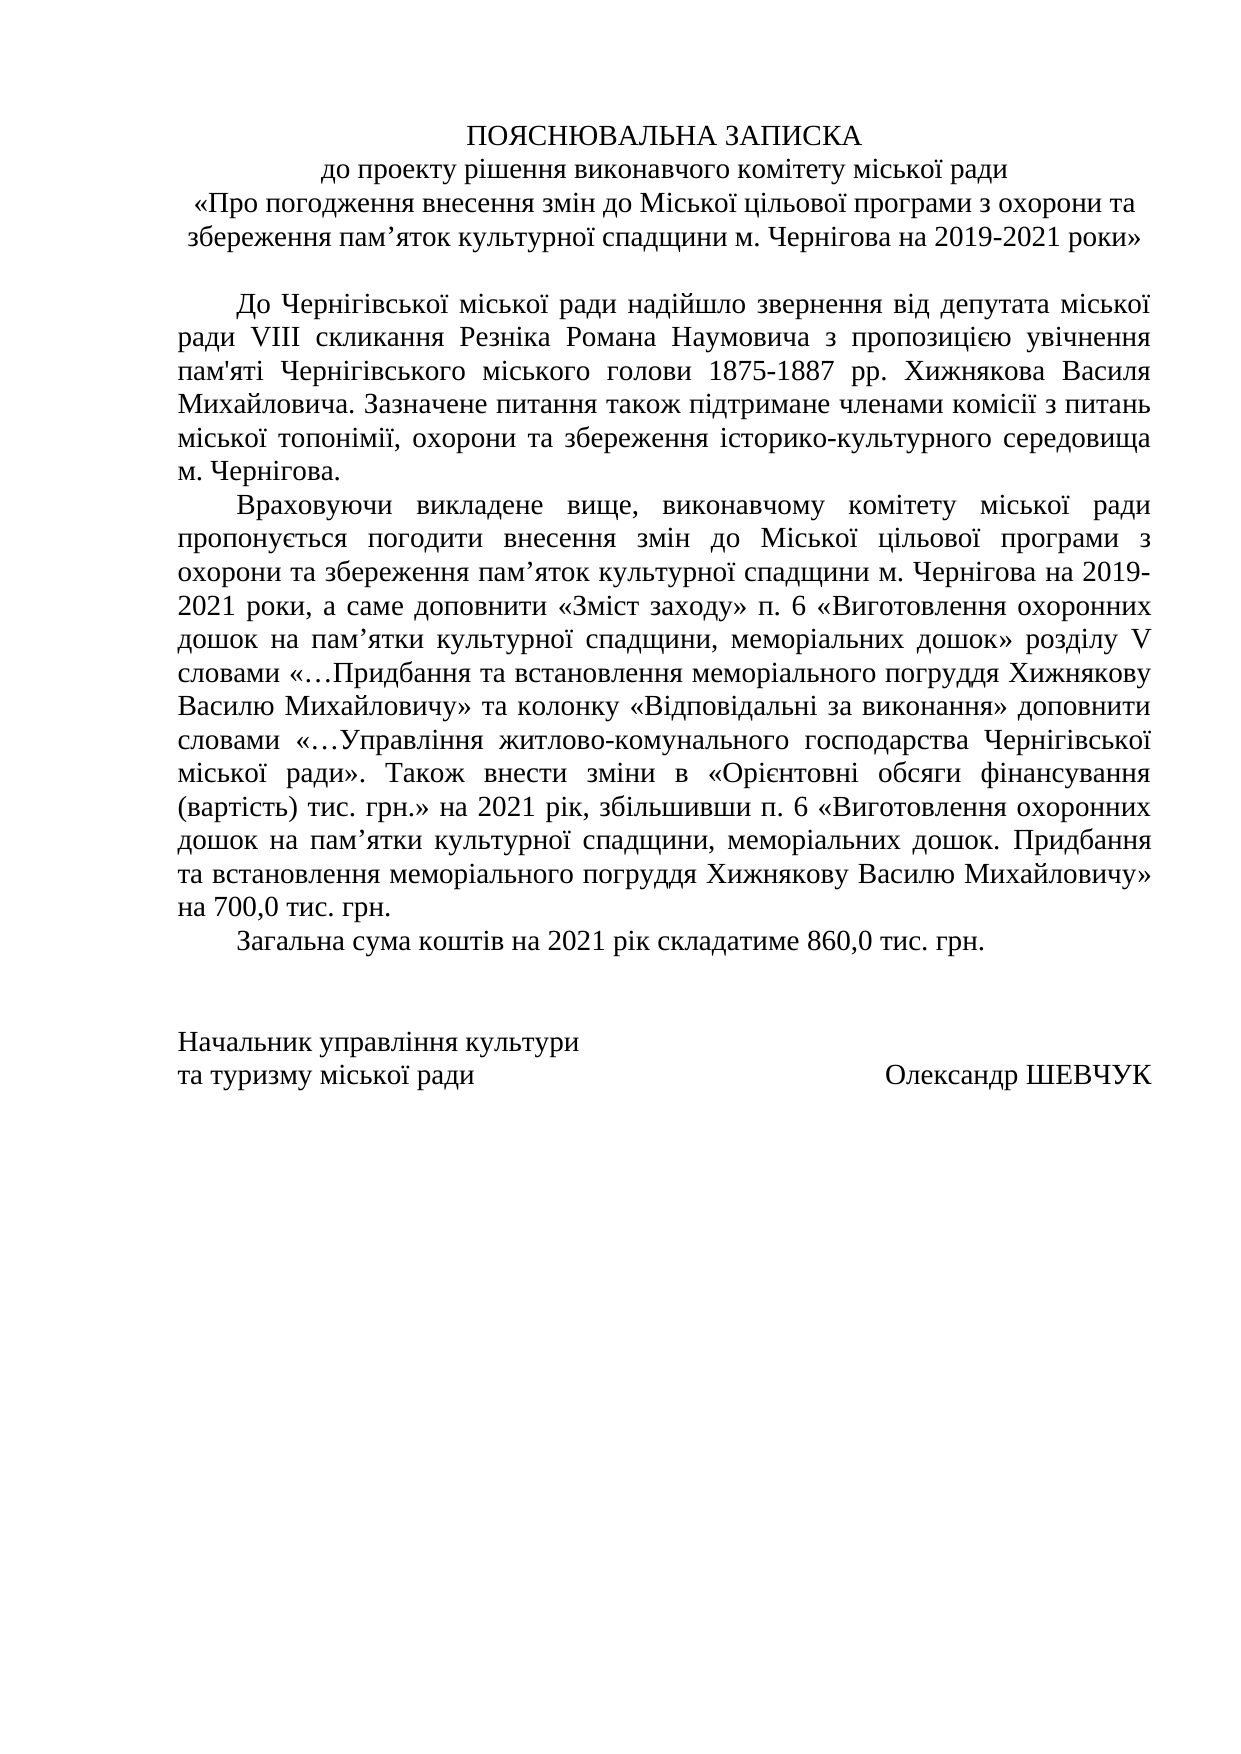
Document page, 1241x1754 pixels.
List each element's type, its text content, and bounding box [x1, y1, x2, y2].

text «Про погодження внесення змін до Міської цільової програми з охорони та збереження пам’яток культурної спадщини м. Чернігова на 2019-2021 роки» [177, 185, 1152, 252]
text до проекту рішення виконавчого комітету міської ради [177, 152, 1152, 185]
text Начальник управління культури [177, 1024, 1152, 1057]
text До Чернігівської міської ради надійшло звернення від депутата міської ради VIII скликання Резніка Романа Наумовича з пропозицією увічнення пам'яті Чернігівського міського голови 1875-1887 рр. Хижнякова Василя Михайловича. Зазначене питання також підтримане членами комісії з питань міської топонімії, охорони та збереження історико-культурного середовища м. Чернігова. [177, 286, 1152, 487]
text Загальна сума коштів на 2021 рік складатиме 860,0 тис. грн. [177, 923, 1152, 957]
text та туризму міської ради Олександр ШЕВЧУК [177, 1057, 1152, 1091]
text ПОЯСНЮВАЛЬНА ЗАПИСКА [177, 118, 1152, 152]
text Враховуючи викладене вище, виконавчому комітету міської ради пропонується погодити внесення змін до Міської цільової програми з охорони та збереження пам’яток культурної спадщини м. Чернігова на 2019-2021 роки, а саме доповнити «Зміст заходу» п. 6 «Виготовлення охоронних дошок на пам’ятки культурної спадщини, меморіальних дошок» розділу V словами «…Придбання та встановлення меморіального погруддя Хижнякову Василю Михайловичу» та колонку «Відповідальні за виконання» доповнити словами «…Управління житлово-комунального господарства Чернігівської міської ради». Також внести зміни в «Орієнтовні обсяги фінансування (вартість) тис. грн.» на 2021 рік, збільшивши п. 6 «Виготовлення охоронних дошок на пам’ятки культурної спадщини, меморіальних дошок. Придбання та встановлення меморіального погруддя Хижнякову Василю Михайловичу» на 700,0 тис. грн. [177, 487, 1152, 923]
